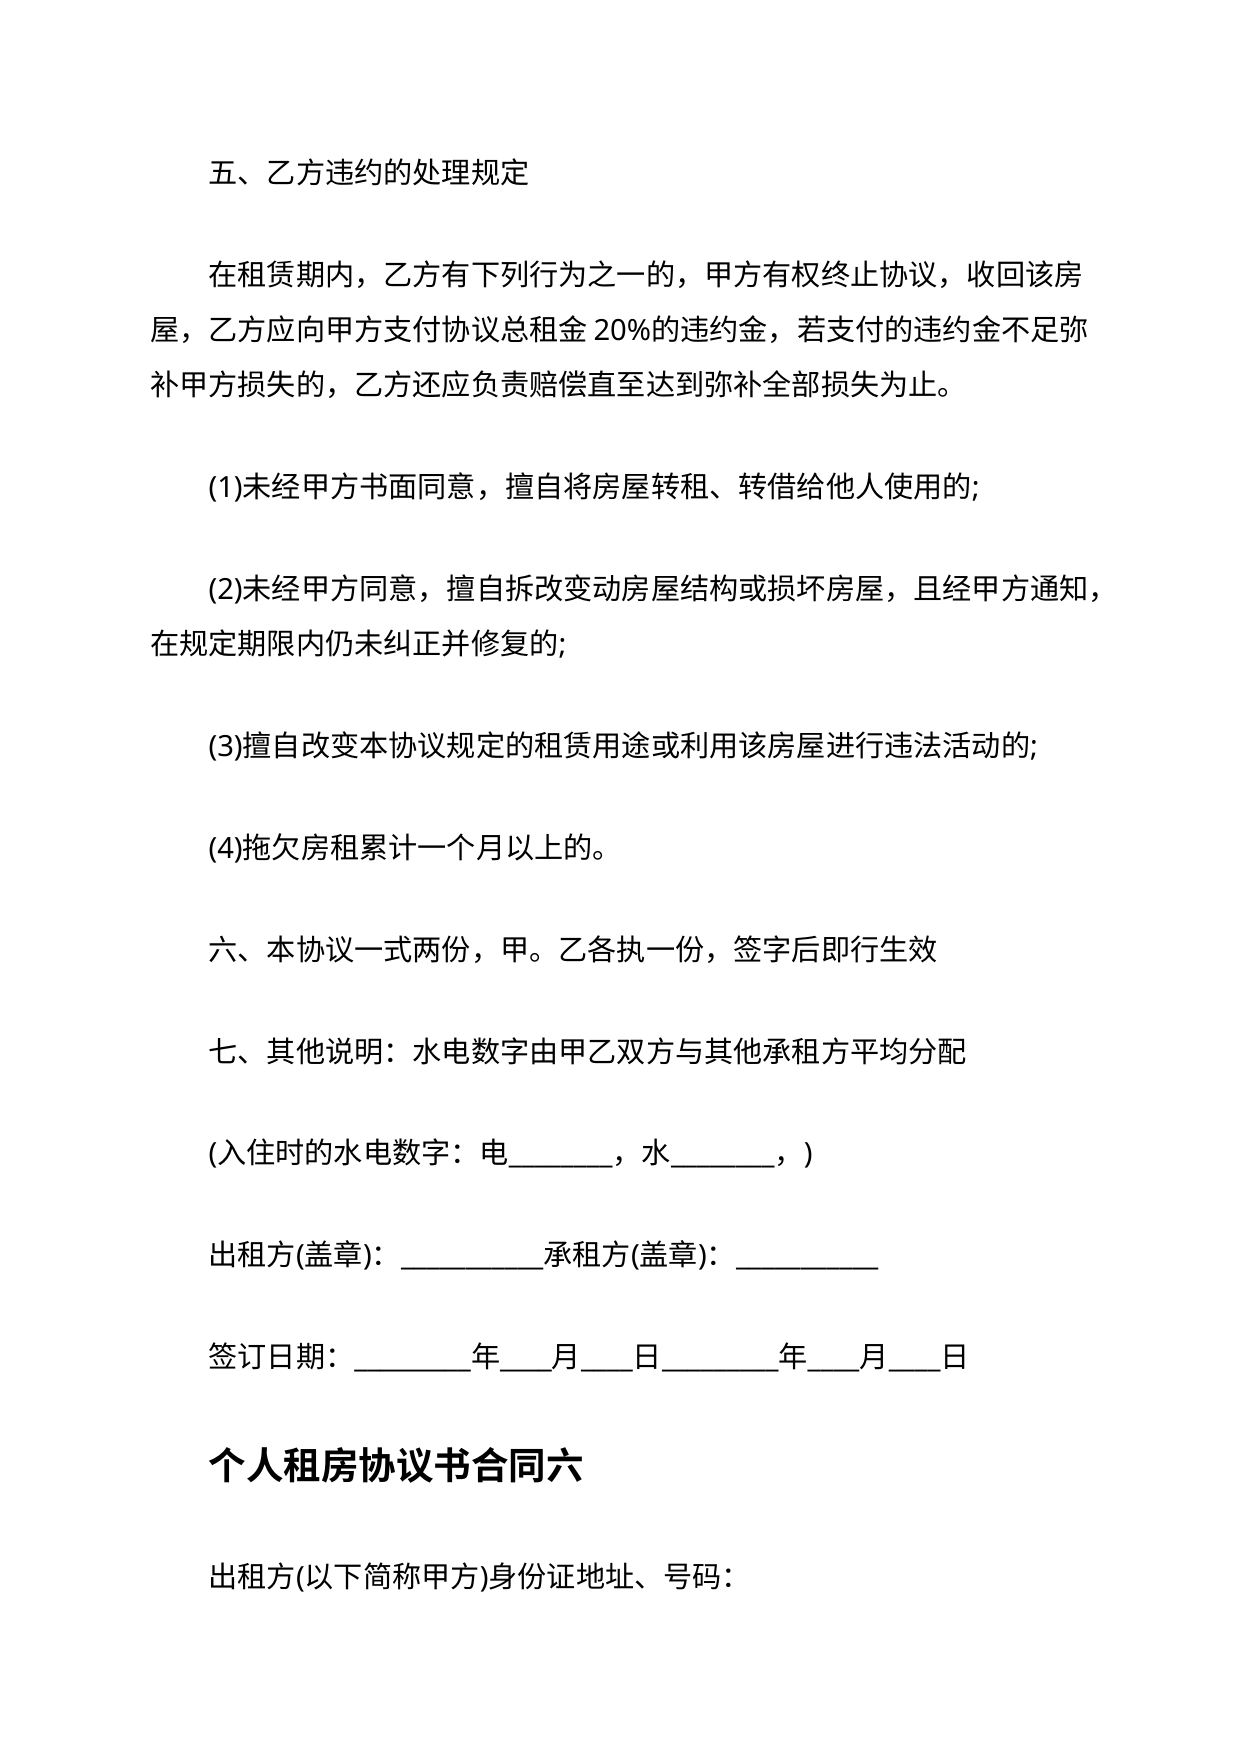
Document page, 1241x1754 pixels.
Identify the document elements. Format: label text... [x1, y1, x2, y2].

text 出租方(以下简称甲方)身份证地址、号码： [150, 1553, 1090, 1596]
text 出租方(盖章)：___________承租方(盖章)：___________ [150, 1232, 1090, 1274]
text 六、本协议一式两份，甲。乙各执一份，签字后即行生效 [150, 926, 1090, 969]
text 在租赁期内，乙方有下列行为之一的，甲方有权终止协议，收回该房屋，乙方应向甲方支付协议总租金20%的违约金，若支付的违约金不足弥补甲方损失的，乙方还应负责赔偿直至达到弥补全部损失为止。 [150, 252, 1090, 404]
text 五、乙方违约的处理规定 [150, 150, 1090, 192]
text (2)未经甲方同意，擅自拆改变动房屋结构或损坏房屋，且经甲方通知，在规定期限内仍未纠正并修复的; [150, 565, 1090, 663]
text 个人租房协议书合同六 [150, 1436, 1090, 1490]
text (3)擅自改变本协议规定的租赁用途或利用该房屋进行违法活动的; [150, 722, 1090, 765]
text (入住时的水电数字：电________，水________，) [150, 1130, 1090, 1172]
text (4)拖欠房租累计一个月以上的。 [150, 824, 1090, 867]
text (1)未经甲方书面同意，擅自将房屋转租、转借给他人使用的; [150, 463, 1090, 506]
text 签订日期：_________年____月____日_________年____月____日 [150, 1334, 1090, 1376]
text 七、其他说明：水电数字由甲乙双方与其他承租方平均分配 [150, 1028, 1090, 1070]
